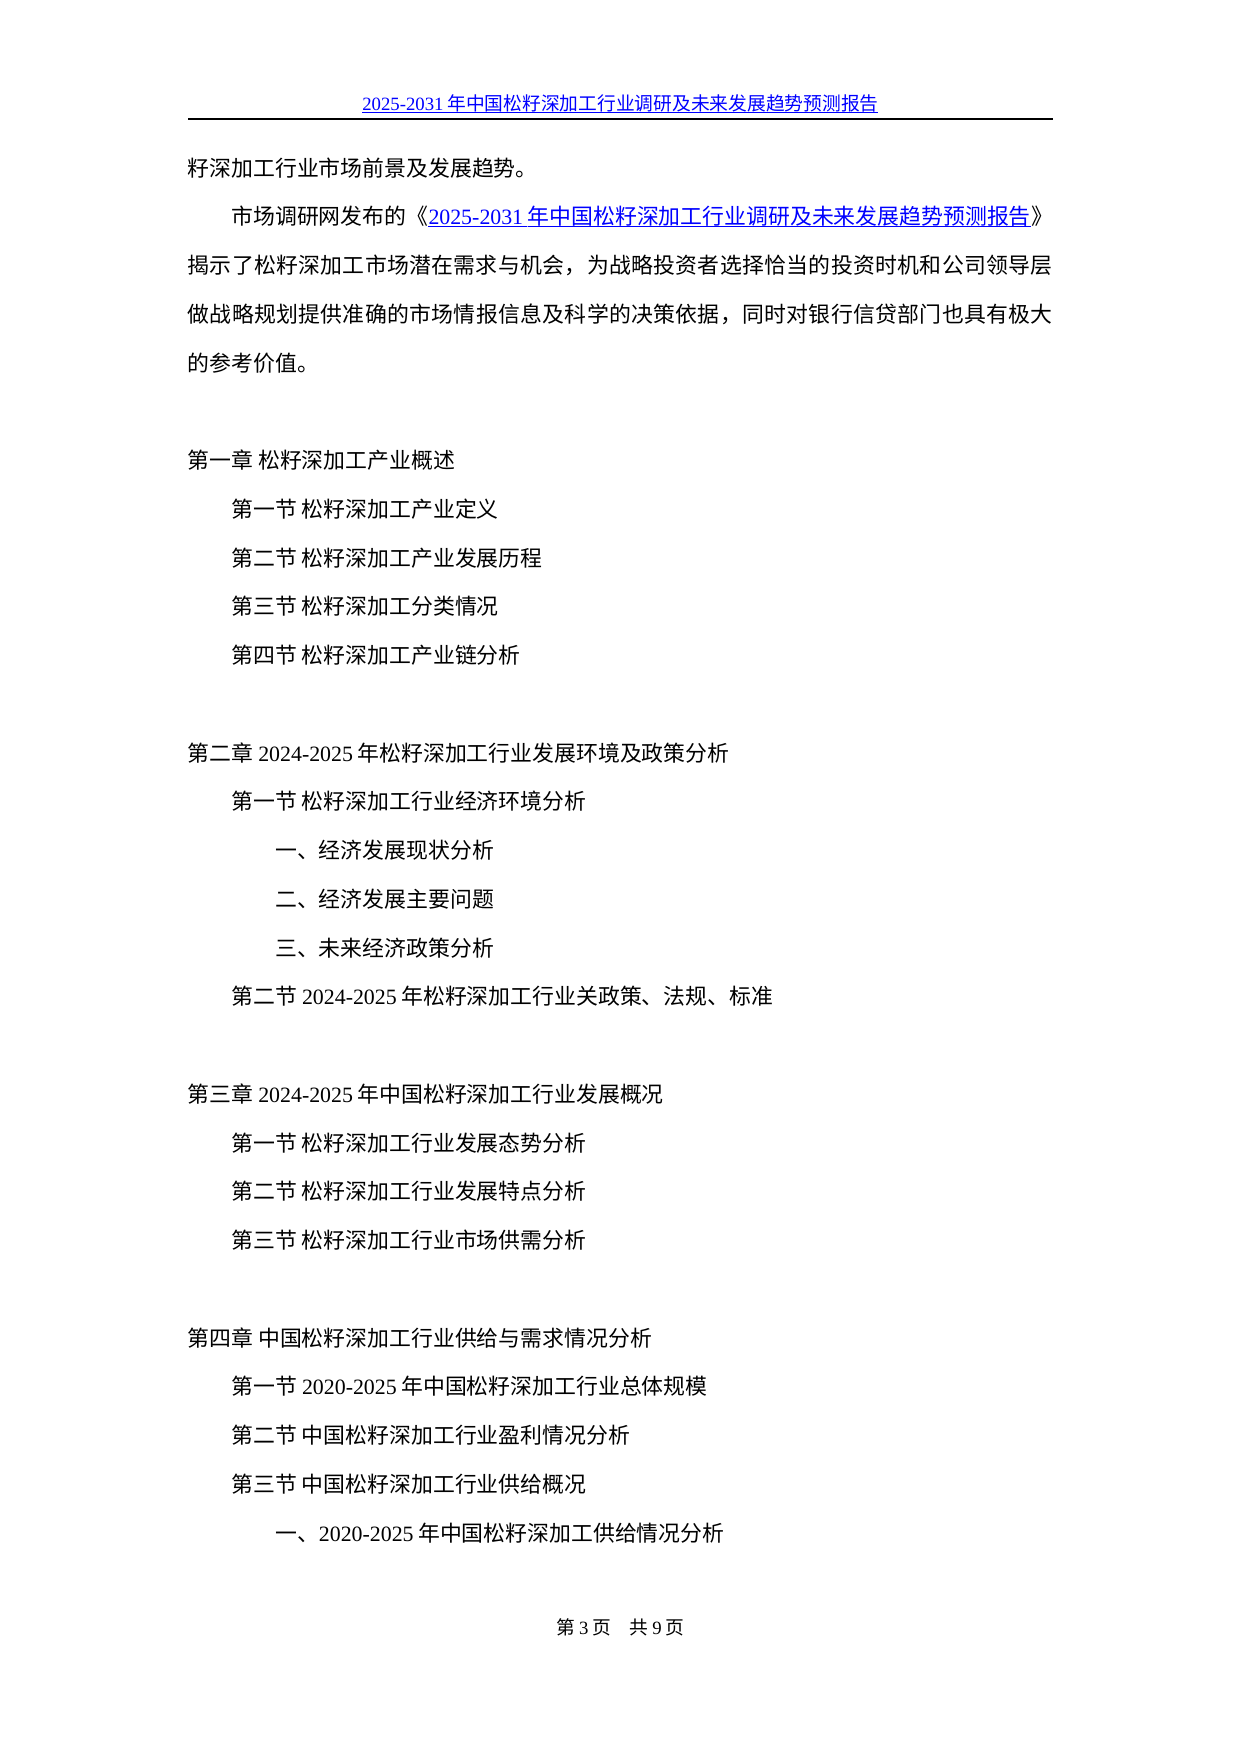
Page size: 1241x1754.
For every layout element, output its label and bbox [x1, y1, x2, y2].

text [187, 150, 1053, 1548]
